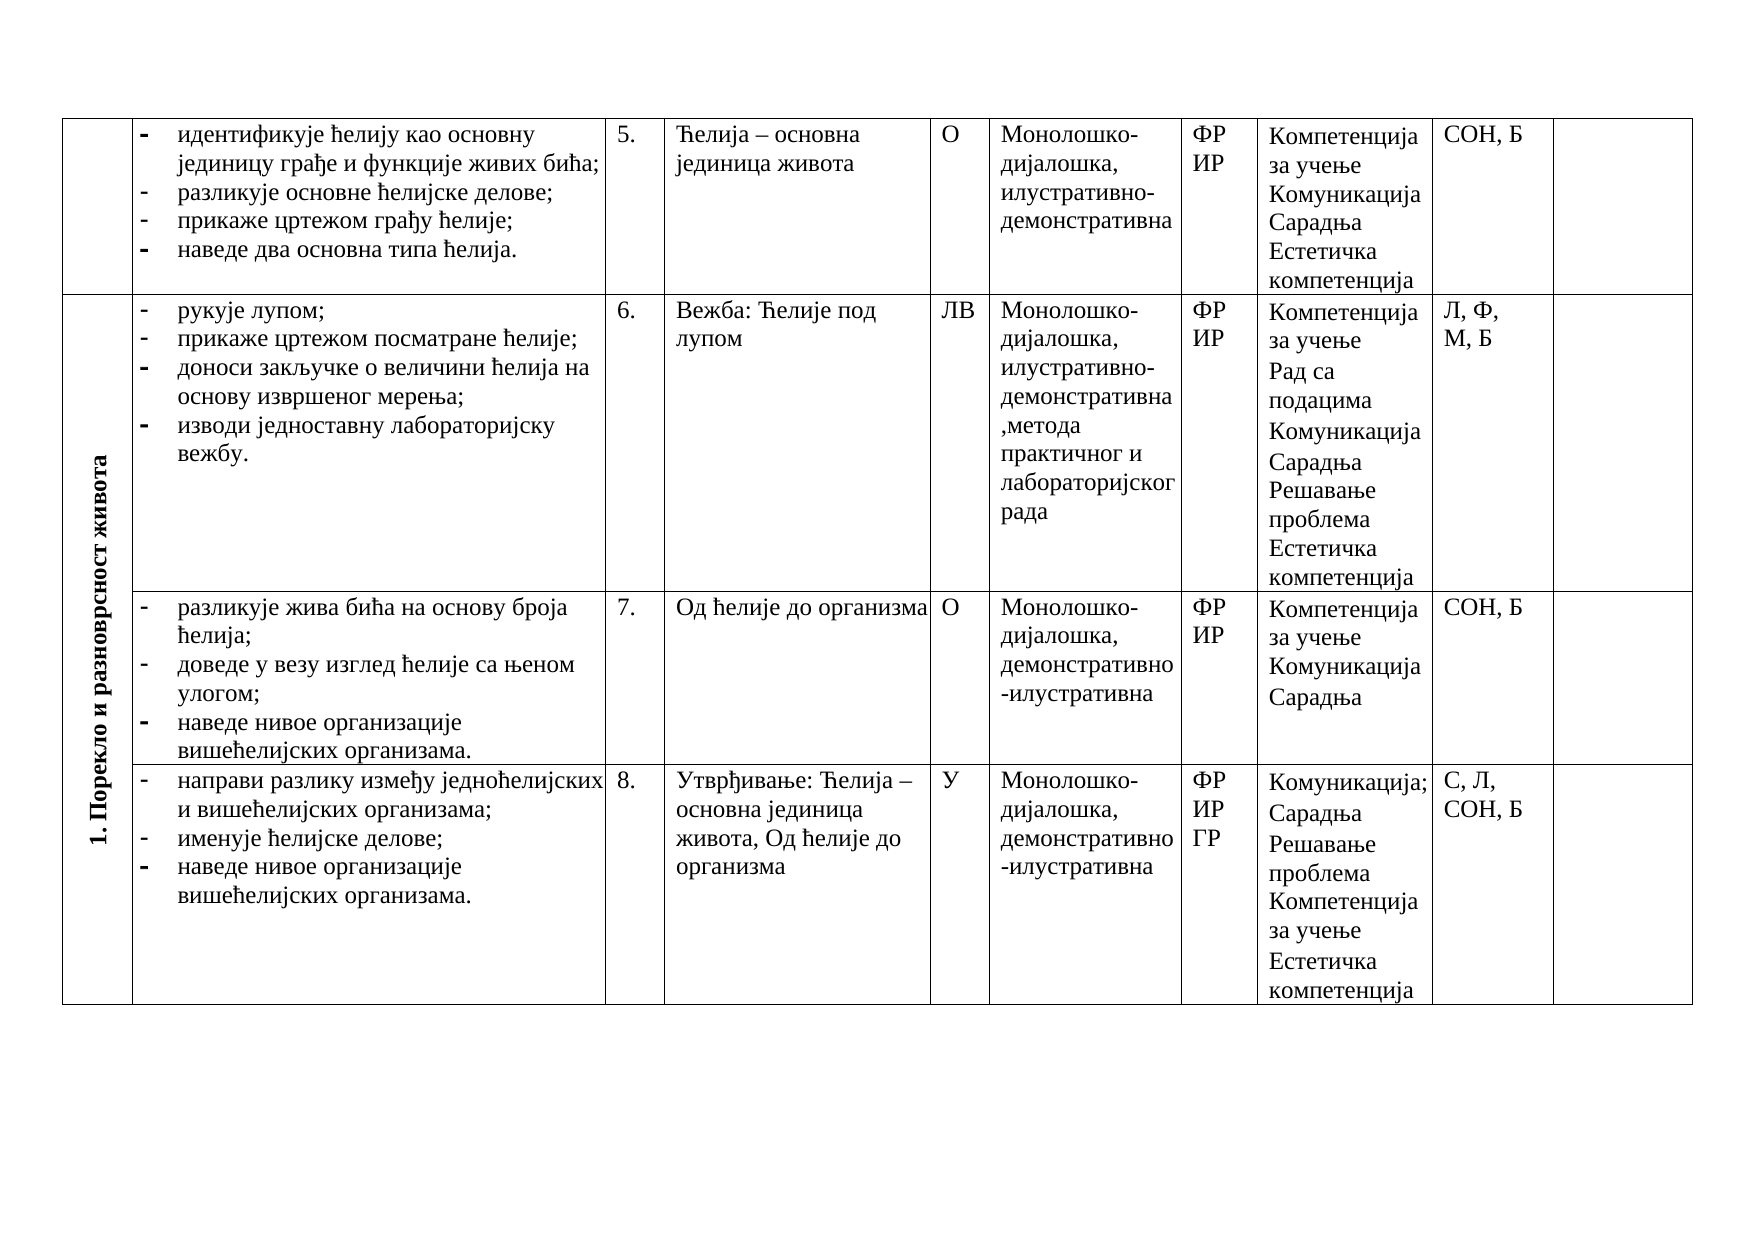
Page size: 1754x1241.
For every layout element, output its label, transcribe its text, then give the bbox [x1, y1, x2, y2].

table_cell Л, Ф, М, Б [1433, 295, 1553, 591]
table_cell О [931, 592, 989, 764]
table_cell Компетенција за учење Комуникација Сарадња [1258, 592, 1432, 764]
table_cell 7. [606, 592, 664, 764]
table_cell разликује жива бића на основу броја ћелија; доведе у везу изглед ћелије са њеном улогом; наведе нивое организације вишећелијских организама. [133, 592, 605, 764]
table_cell ФР ИР [1182, 295, 1257, 591]
table_cell ФР ИР [1182, 119, 1257, 294]
table_cell Утврђивање: Ћелија –основна јединица живота, Од ћелије до организма [665, 765, 930, 1003]
table_cell ФР ИР ГР [1182, 765, 1257, 1003]
table_cell Ћелија – основна јединица живота [665, 119, 930, 294]
table_cell У [931, 765, 989, 1003]
table_cell [1554, 592, 1692, 764]
table_cell Монолошко-дијалошка, демонстративно-илустративна [990, 592, 1181, 764]
table_cell направи разлику између једноћелијских и вишећелијских организама; именује ћелијске делове; наведе нивое организације вишећелијских организама. [133, 765, 605, 1003]
table_cell С, Л, СОН, Б [1433, 765, 1553, 1003]
table_cell Од ћелије до организма [665, 592, 930, 764]
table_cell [990, 765, 1181, 1003]
table_cell ЛВ [931, 295, 989, 591]
table_cell идентификује ћелију као основну јединицу грађе и функције живих бића; разликује основне ћелијске делове; прикаже цртежом грађу ћелије; наведе два основна типа ћелија. [133, 119, 605, 294]
table_cell 6. [606, 295, 664, 591]
table_cell Компетенција за учење Комуникација Сарадња Естетичка компетенција [1258, 119, 1432, 294]
table_cell рукује лупом; прикаже цртежом посматране ћелије; доноси закључке о величини ћелија на основу извршеног мерења; изводи једноставну лабораторијску вежбу. [133, 295, 605, 591]
table_cell Компетенција за учење Рад са подацима Комуникација Сарадња Решавање проблема Естетичка компетенција [1258, 295, 1432, 591]
table_cell 8. [606, 765, 664, 1003]
table_cell ФР ИР [1182, 592, 1257, 764]
table_cell [1554, 119, 1692, 294]
table_cell Монолошко-дијалошка, илустративно-демонстративна,метода практичног и лабораторијског рада [990, 295, 1181, 591]
table_cell О [931, 119, 989, 294]
table_cell СОН, Б [1433, 592, 1553, 764]
table_cell [1554, 295, 1692, 591]
table_cell 1. Порекло и разноврсност живота [63, 295, 132, 1003]
table_cell СОН, Б [1433, 119, 1553, 294]
table_cell [1554, 765, 1692, 1003]
table_cell Вежба: Ћелије под лупом [665, 295, 930, 591]
table_cell Комуникација; Сарадња Решавање проблема Компетенција за учење Естетичка компетенција [1258, 765, 1432, 1003]
table_cell 5. [606, 119, 664, 294]
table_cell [990, 119, 1181, 294]
